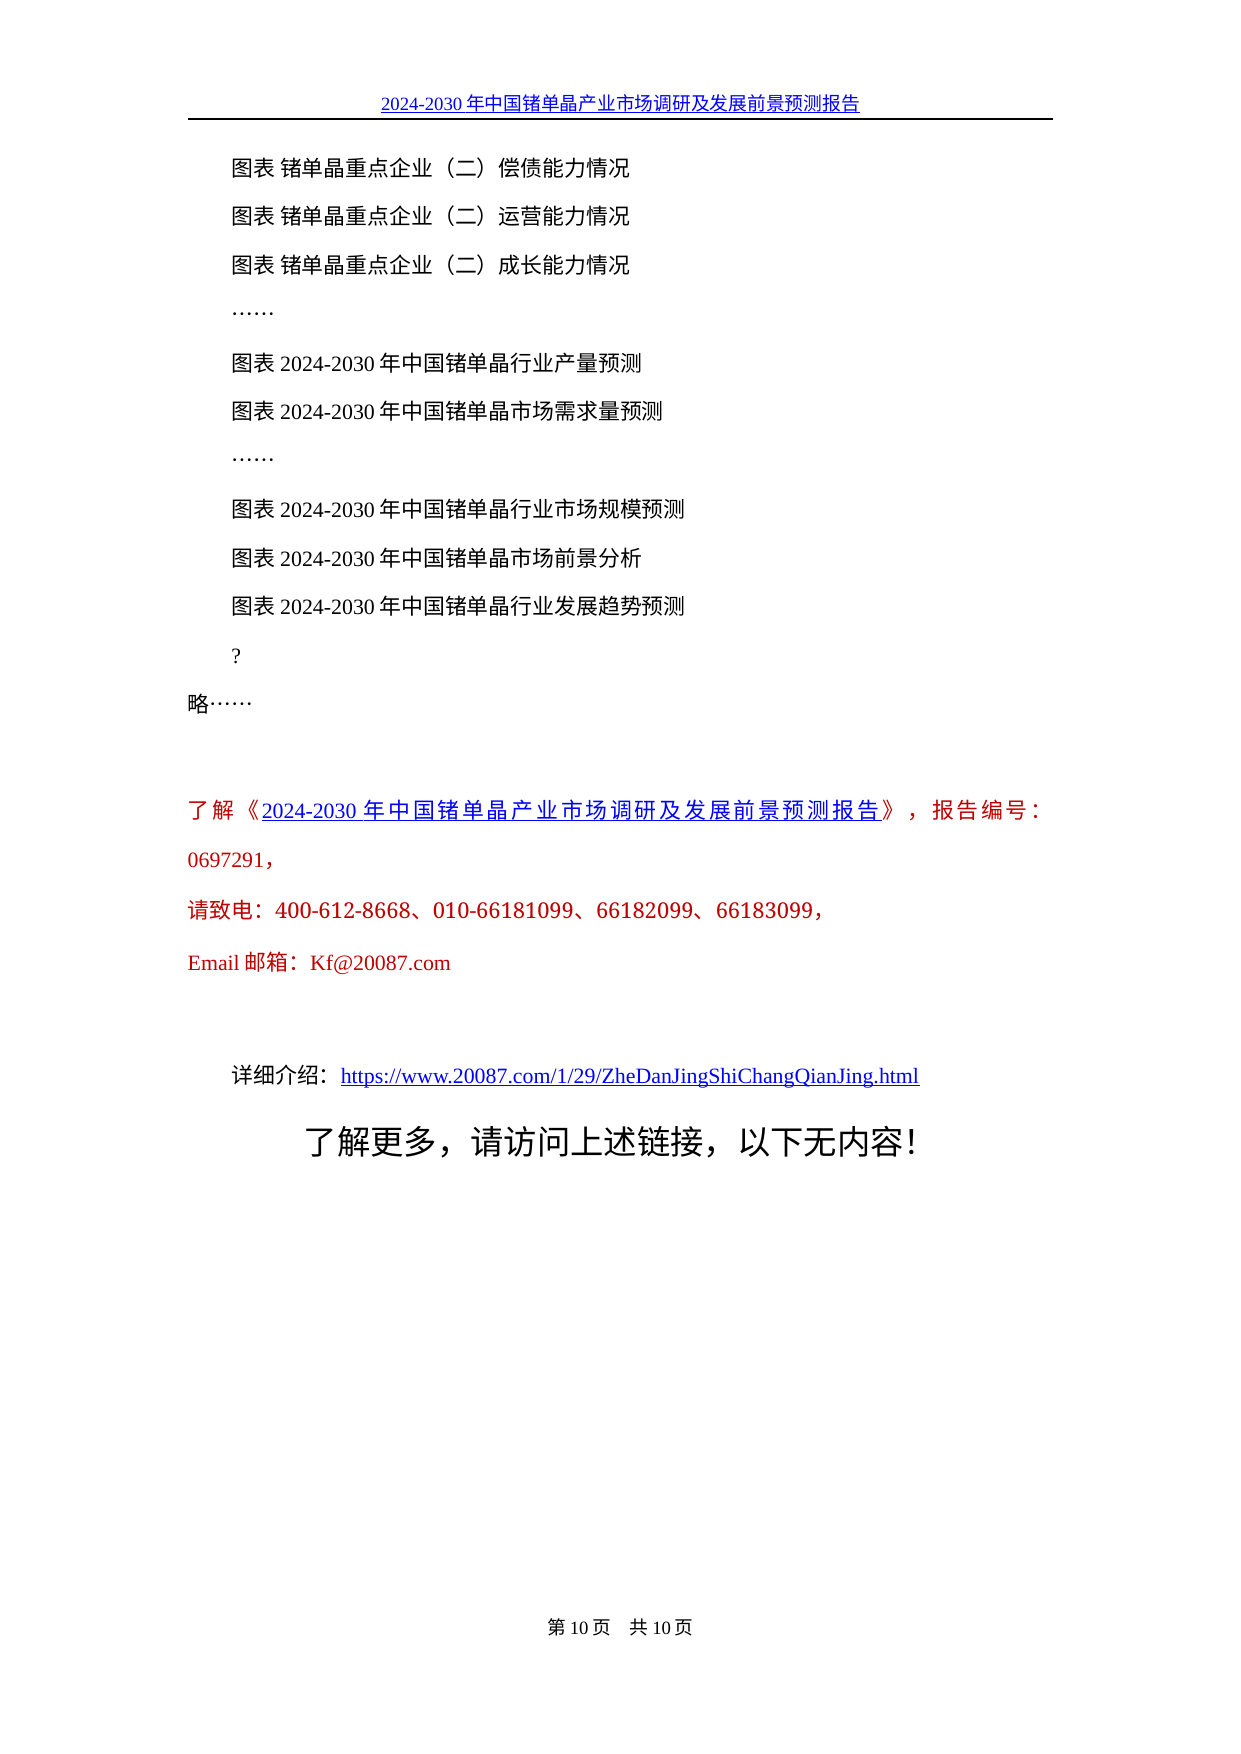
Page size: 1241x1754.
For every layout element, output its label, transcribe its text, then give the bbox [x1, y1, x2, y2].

text Email邮箱：Kf@20087.com [187, 945, 1053, 977]
text 详细介绍：https://www.20087.com/1/29/ZheDanJingShiChangQianJing.html [187, 1058, 1053, 1090]
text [187, 150, 1053, 719]
title 了解更多，请访问上述链接，以下无内容！ [187, 1108, 1053, 1173]
text 了解《2024-2030年中国锗单晶产业市场调研及发展前景预测报告》，报告编号：0697291， [187, 793, 1053, 874]
text 请致电：400-612-8668、010-66181099、66182099、66183099， [187, 893, 1053, 926]
